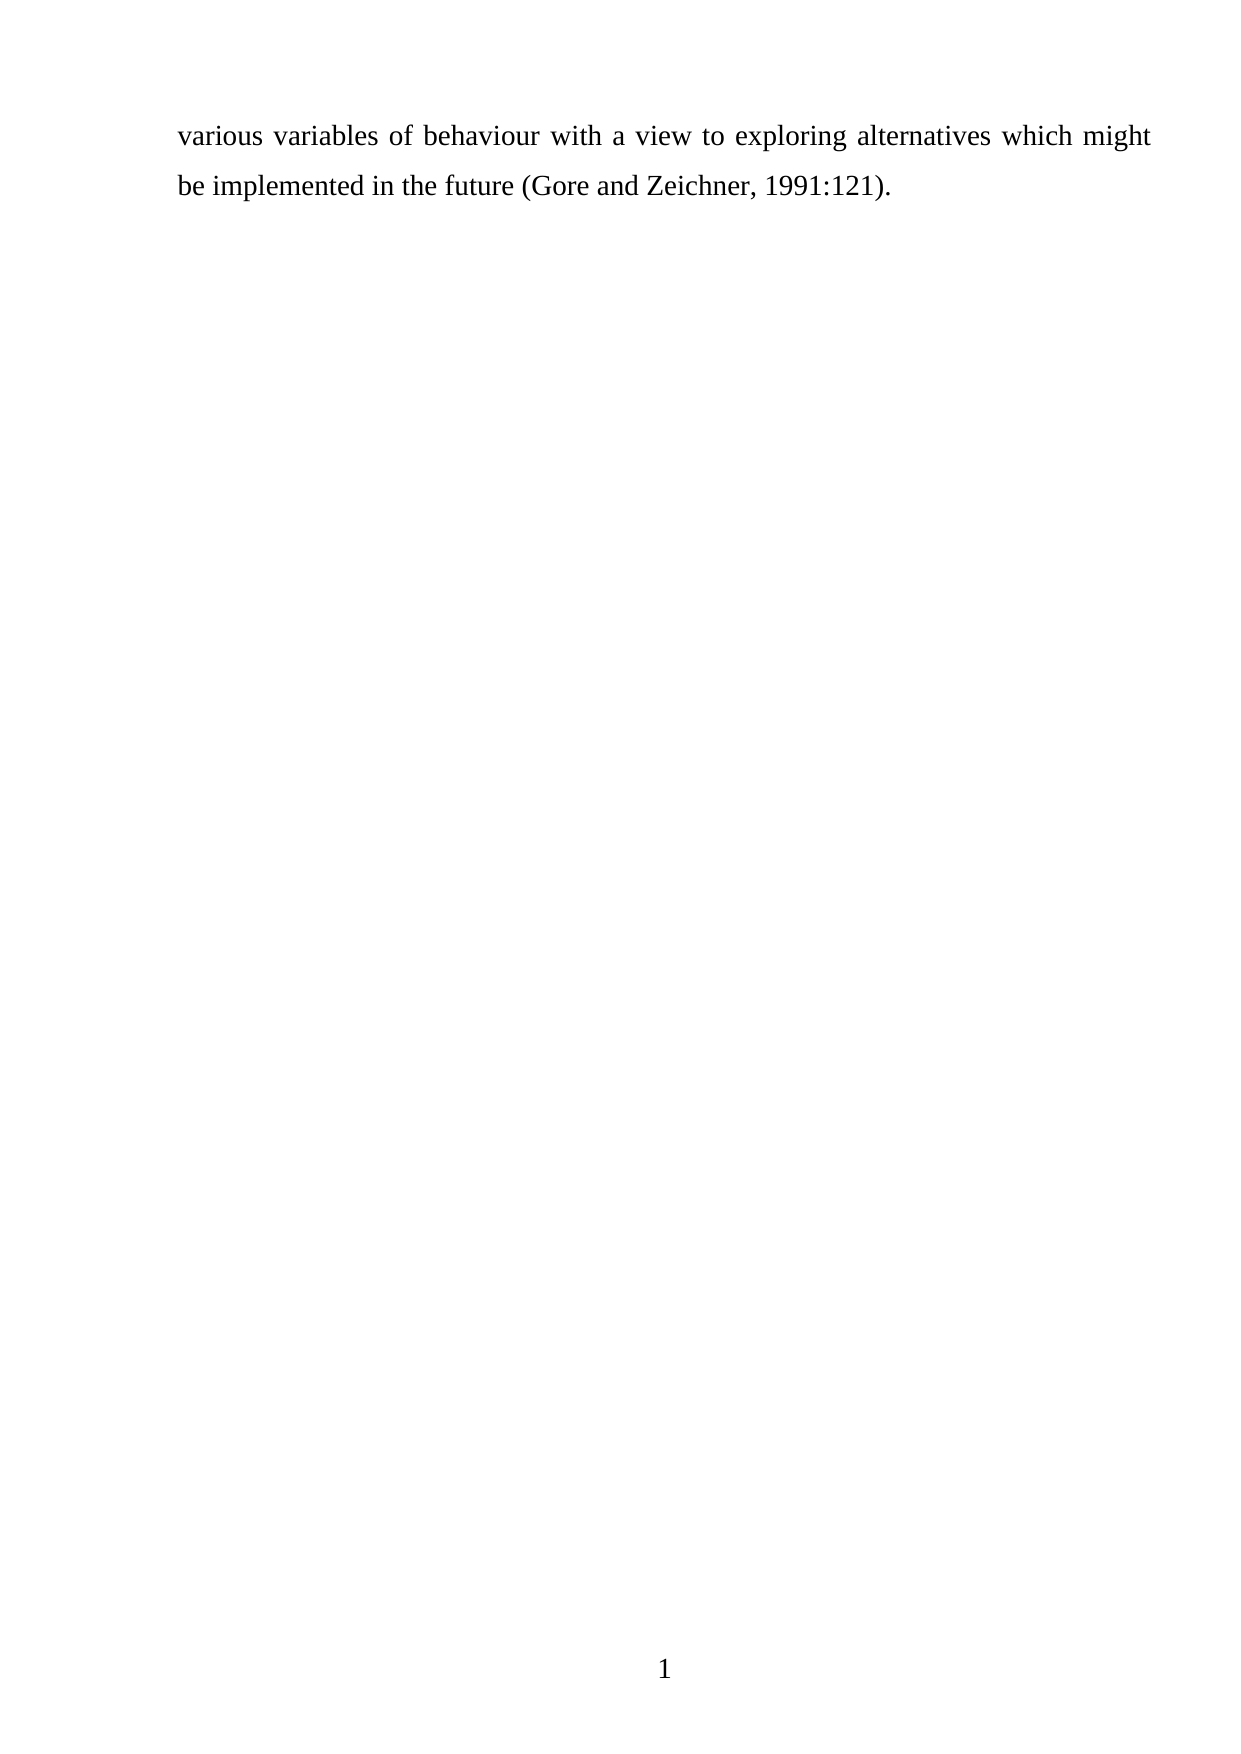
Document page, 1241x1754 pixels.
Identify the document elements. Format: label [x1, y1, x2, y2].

text [177, 118, 1152, 202]
